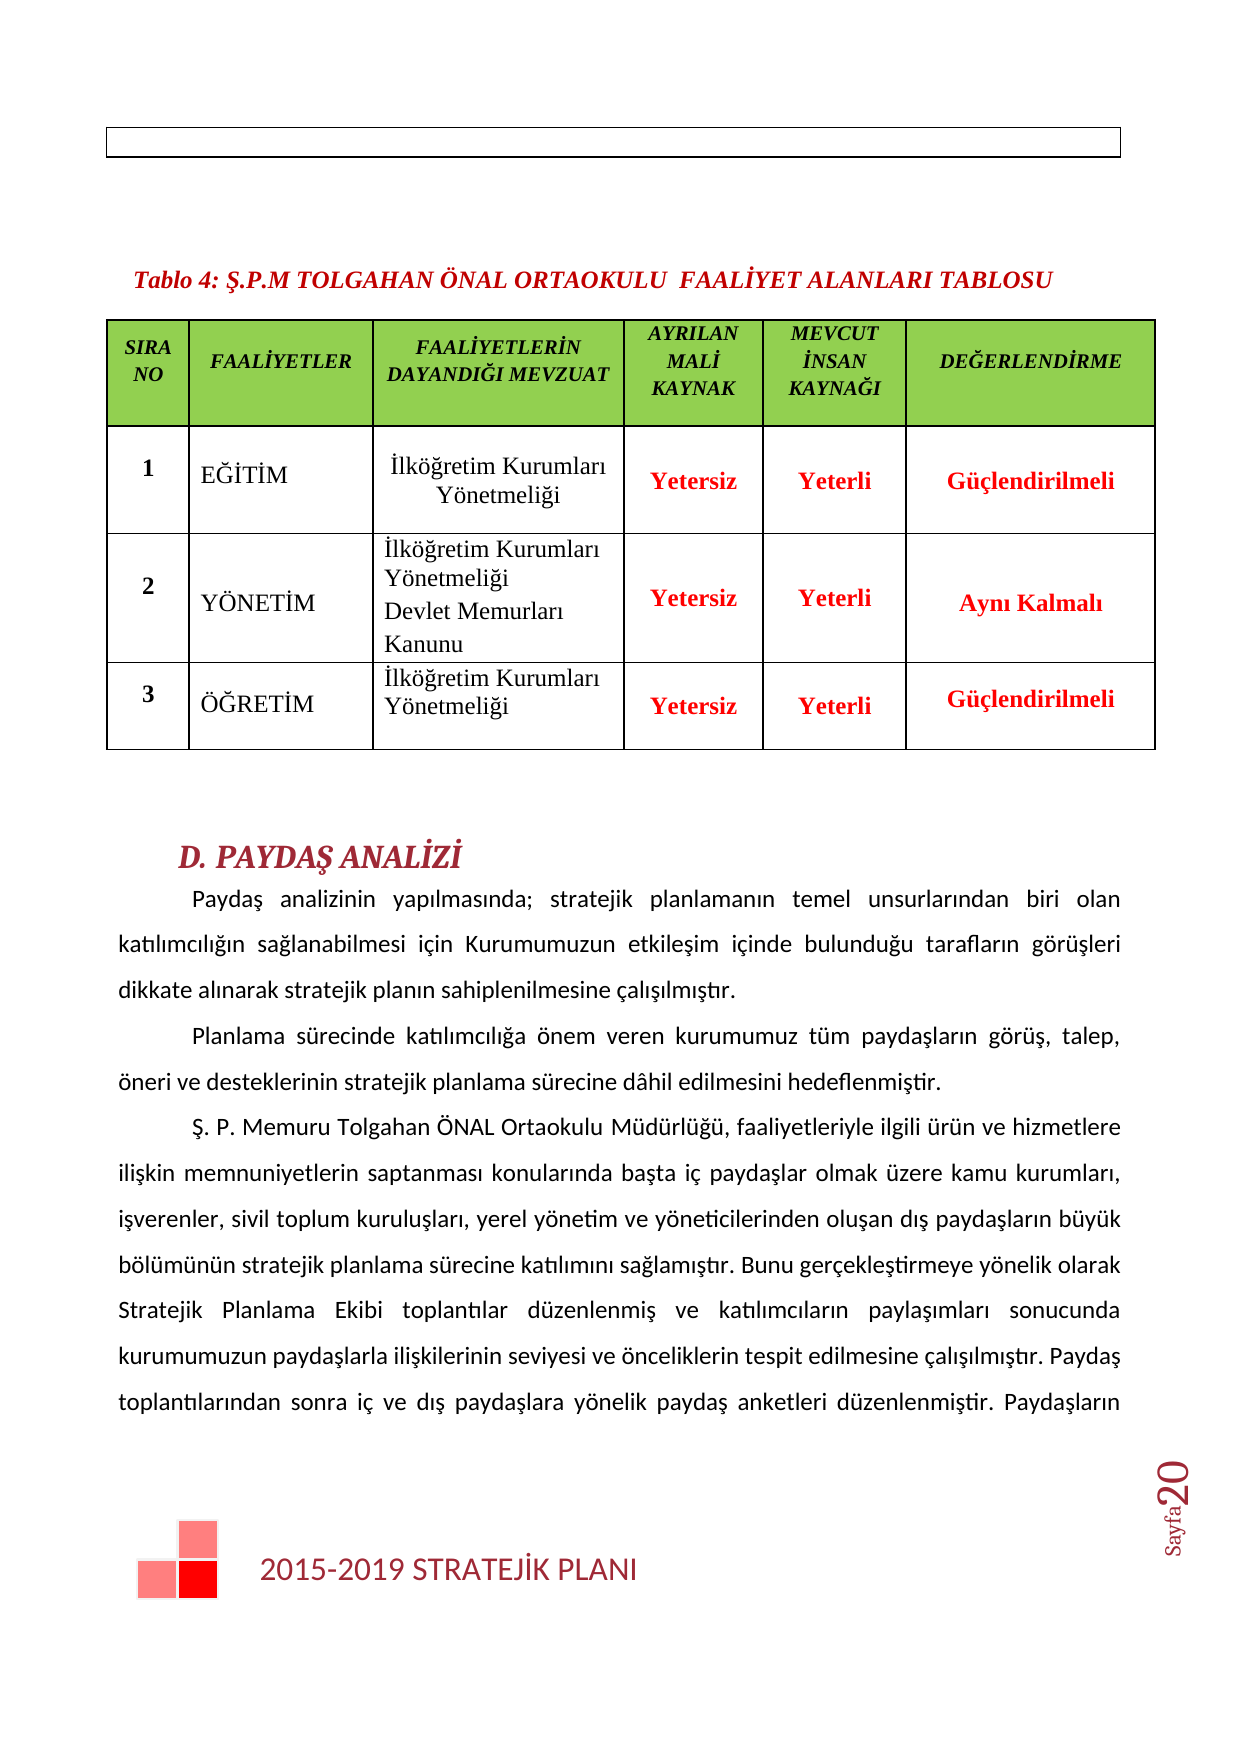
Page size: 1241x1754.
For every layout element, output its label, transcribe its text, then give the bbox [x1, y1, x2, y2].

table_cell Yetersiz [625, 534, 762, 662]
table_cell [107, 128, 1120, 156]
text Planlama sürecinde katılımcılığa önem veren kurumumuz tüm paydaşların görüş, talep, öneri ve desteklerinin stratejik planlama sürecine dâhil edilmesini hedeflenmiştir. [118, 1020, 1122, 1096]
table_cell Yetersiz [625, 427, 762, 533]
table_cell YÖNETİM [190, 534, 372, 662]
text Paydaş analizinin yapılmasında; stratejik planlamanın temel unsurlarından biri olan katılımcılığın sağlanabilmesi için Kurumumuzun etkileşim içinde bulunduğu tarafların görüşleri dikkate alınarak stratejik planın sahiplenilmesine çalışılmıştır. [118, 883, 1122, 1005]
table_header FAALİYETLERİN DAYANDIĞI MEVZUAT [374, 321, 623, 425]
table_header SIRA NO [108, 321, 188, 425]
table_cell ÖĞRETİM [190, 663, 372, 749]
table_cell 1 [108, 427, 188, 533]
table_cell İlköğretim Kurumları Yönetmeliği [374, 427, 623, 533]
table_cell İlköğretim Kurumları Yönetmeliği [374, 663, 623, 749]
table_cell Güçlendirilmeli [907, 663, 1154, 749]
table_header MEVCUT İNSAN KAYNAĞI [764, 321, 905, 425]
table_cell 3 [108, 663, 188, 749]
table_cell Yeterli [764, 663, 905, 749]
table_cell Aynı Kalmalı [907, 534, 1154, 662]
table_cell 2 [108, 534, 188, 662]
subtitle PAYDAŞ ANALİZİ [178, 838, 1122, 877]
table_header DEĞERLENDİRME [907, 321, 1154, 425]
table_header FAALİYETLER [190, 321, 372, 425]
text Tablo 4: Ş.P.M TOLGAHAN ÖNAL ORTAOKULU FAALİYET ALANLARI TABLOSU [133, 265, 1122, 294]
table_cell Yetersiz [625, 663, 762, 749]
table_cell EĞİTİM [190, 427, 372, 533]
table_header AYRILAN MALİ KAYNAK [625, 321, 762, 425]
table_cell Yeterli [764, 427, 905, 533]
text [118, 1112, 1122, 1416]
table_cell Güçlendirilmeli [907, 427, 1154, 533]
table_cell Yeterli [764, 534, 905, 662]
table_cell İlköğretim Kurumları Yönetmeliği Devlet Memurları Kanunu [374, 534, 623, 662]
